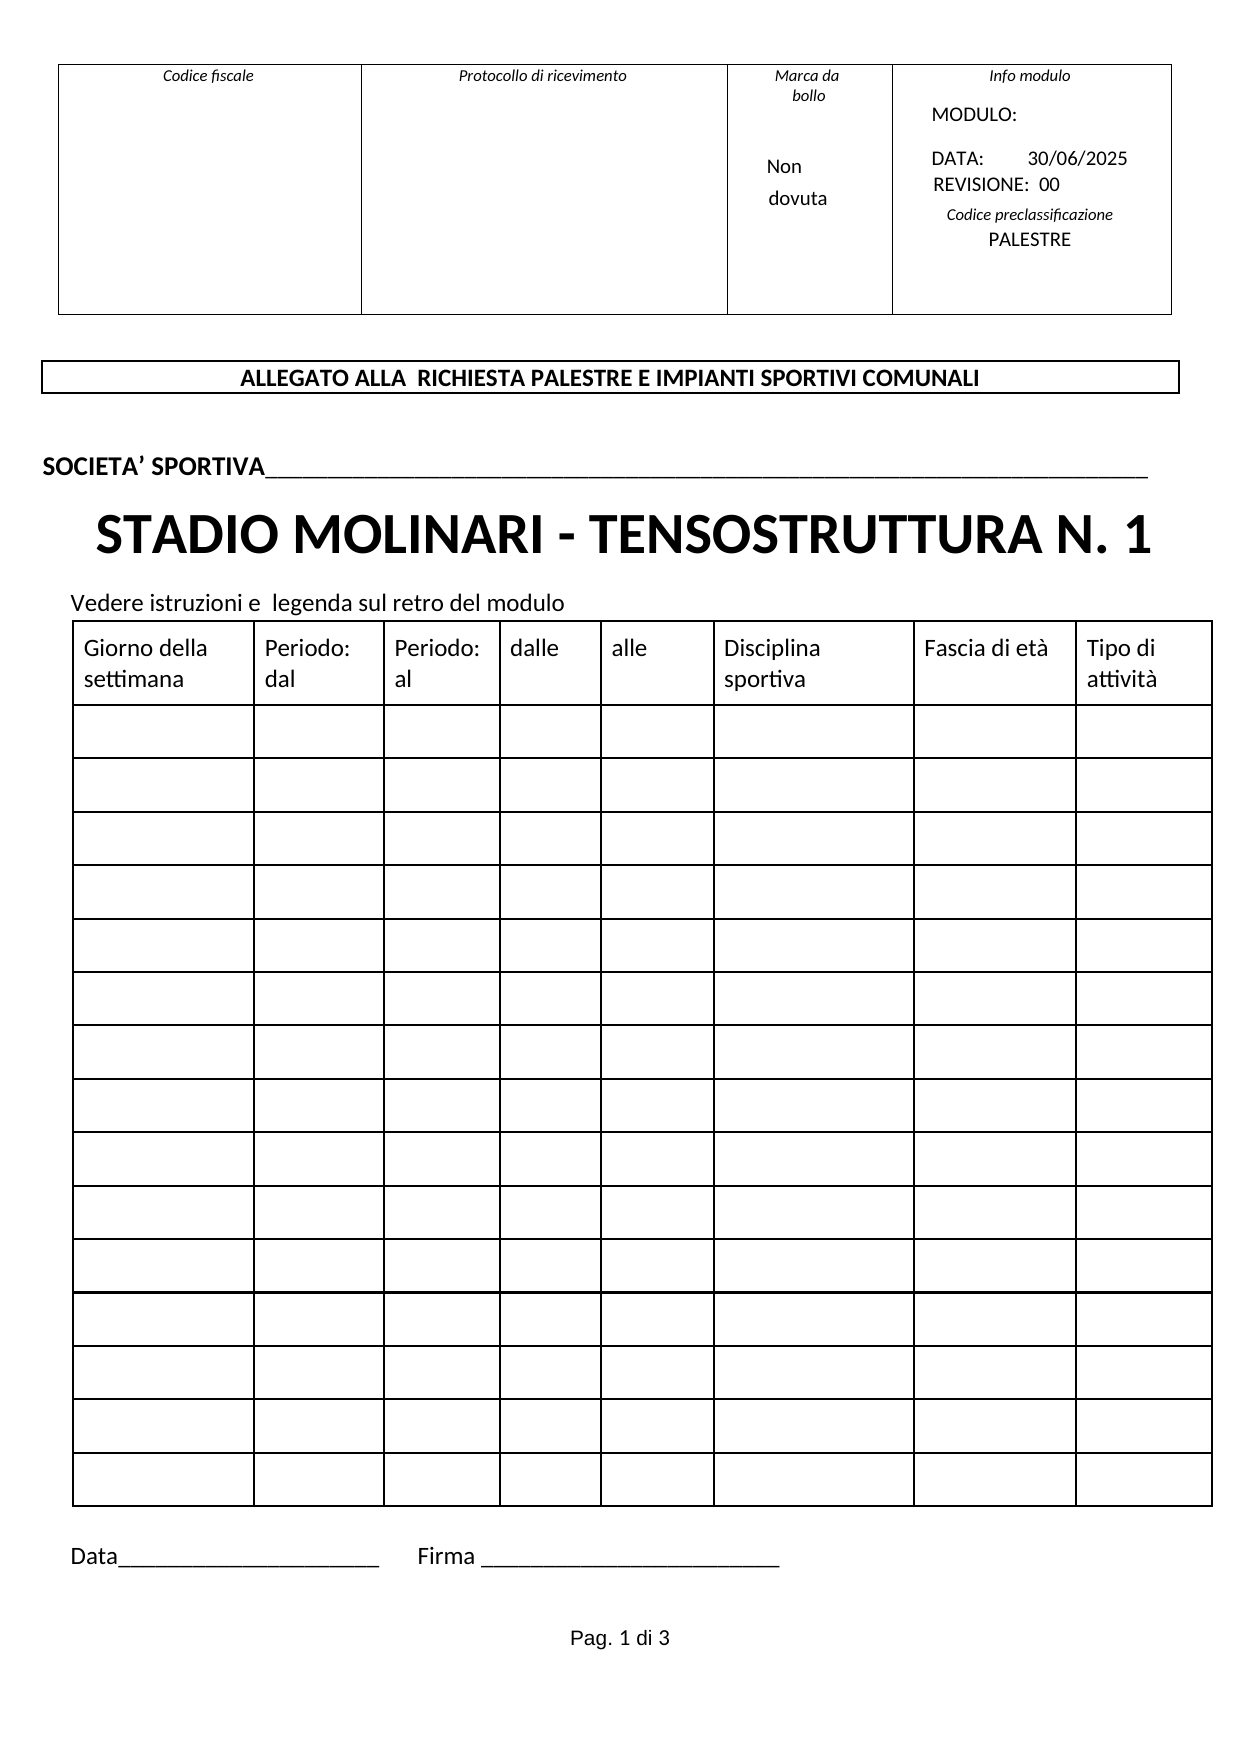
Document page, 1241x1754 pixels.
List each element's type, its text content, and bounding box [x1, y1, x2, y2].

table_cell [1077, 973, 1211, 1024]
table_cell [385, 1240, 499, 1291]
table_cell [255, 759, 383, 811]
table_cell [74, 1454, 253, 1505]
table_cell [715, 759, 913, 811]
table_cell [602, 759, 713, 811]
table_cell [602, 1133, 713, 1184]
table_cell [74, 1133, 253, 1184]
table_cell [501, 1347, 600, 1398]
table_cell [1077, 1240, 1211, 1291]
table_cell [501, 706, 600, 757]
table_cell [501, 1187, 600, 1238]
table_cell [501, 813, 600, 864]
table_cell [501, 1454, 600, 1505]
table_cell [74, 1240, 253, 1291]
table_cell [501, 1240, 600, 1291]
table_header Periodo: dal [255, 622, 383, 704]
table_cell [602, 1080, 713, 1131]
table_cell [602, 1454, 713, 1505]
table_header alle [602, 622, 713, 704]
table_cell [715, 1400, 913, 1452]
table_cell [501, 1080, 600, 1131]
table_cell [74, 1347, 253, 1398]
table_header Protocollo di ricevimento [362, 65, 727, 314]
table_cell [385, 920, 499, 971]
table_cell [1077, 1026, 1211, 1078]
table_cell [915, 920, 1075, 971]
table_cell [74, 1026, 253, 1078]
table_cell [255, 1400, 383, 1452]
table_cell [715, 1080, 913, 1131]
table_cell [385, 1080, 499, 1131]
table_cell [715, 1187, 913, 1238]
table_cell [915, 813, 1075, 864]
table_cell [715, 1026, 913, 1078]
table_cell [915, 1187, 1075, 1238]
table_cell [915, 1026, 1075, 1078]
table_cell [602, 1294, 713, 1345]
table_cell [1077, 1187, 1211, 1238]
table_cell [1077, 1133, 1211, 1184]
table_cell [602, 1026, 713, 1078]
table_header Periodo: al [385, 622, 499, 704]
table_cell [1077, 813, 1211, 864]
text SOCIETA’ SPORTIVA_______________________________________________________________________ [42, 449, 1178, 482]
table_cell [715, 1347, 913, 1398]
table_cell [715, 866, 913, 917]
table_cell [915, 759, 1075, 811]
text ALLEGATO ALLA RICHIESTA PALESTRE E IMPIANTI SPORTIVI COMUNALI [43, 362, 1178, 392]
table_cell [74, 1187, 253, 1238]
table_cell [255, 1294, 383, 1345]
table_cell [74, 1080, 253, 1131]
table_cell [255, 920, 383, 971]
table_cell [602, 813, 713, 864]
table_cell [501, 1400, 600, 1452]
table_cell [255, 973, 383, 1024]
table_cell [385, 866, 499, 917]
table_cell [501, 920, 600, 971]
table_cell [715, 1240, 913, 1291]
table_cell [74, 706, 253, 757]
table_cell [602, 706, 713, 757]
table_cell [1077, 1294, 1211, 1345]
table_cell [715, 920, 913, 971]
table_cell [501, 973, 600, 1024]
table_cell [1077, 1347, 1211, 1398]
table_cell [501, 1294, 600, 1345]
table_cell [1077, 1400, 1211, 1452]
table_cell [1077, 1080, 1211, 1131]
table_cell [715, 973, 913, 1024]
table_header Fascia di età [915, 622, 1075, 704]
table_header dalle [501, 622, 600, 704]
table_cell [385, 1133, 499, 1184]
table_cell [602, 1187, 713, 1238]
table_cell [255, 813, 383, 864]
table_cell [715, 1133, 913, 1184]
table_cell [715, 813, 913, 864]
text Vedere istruzioni e legenda sul retro del modulo [70, 587, 1178, 617]
table_cell [915, 1240, 1075, 1291]
table_cell [602, 1347, 713, 1398]
table_header Giorno della settimana [74, 622, 253, 704]
table_cell [602, 866, 713, 917]
table_cell [385, 973, 499, 1024]
table_cell [915, 1347, 1075, 1398]
table_cell [385, 1400, 499, 1452]
table_cell [1077, 920, 1211, 971]
table_cell [915, 1294, 1075, 1345]
table_cell [915, 1400, 1075, 1452]
text STADIO MOLINARI - TENSOSTRUTTURA N. 1 [70, 497, 1178, 568]
table_cell [915, 1080, 1075, 1131]
table_cell [255, 1026, 383, 1078]
table_header Tipo di attività [1077, 622, 1211, 704]
table_cell [501, 759, 600, 811]
table_cell [915, 973, 1075, 1024]
table_cell [255, 706, 383, 757]
table_cell [74, 973, 253, 1024]
table_header Disciplina sportiva [715, 622, 913, 704]
table_cell [385, 1026, 499, 1078]
text Data_____________________ Firma ________________________ [70, 1540, 1178, 1571]
table_cell [255, 866, 383, 917]
table_cell [385, 813, 499, 864]
table_cell [602, 973, 713, 1024]
table_cell [74, 1294, 253, 1345]
table_cell [255, 1347, 383, 1398]
table_cell [715, 1454, 913, 1505]
table_cell [385, 1347, 499, 1398]
table_cell [255, 1080, 383, 1131]
table_cell [915, 1133, 1075, 1184]
table_cell [915, 1454, 1075, 1505]
table_cell [1077, 866, 1211, 917]
table_cell [255, 1454, 383, 1505]
table_cell [385, 706, 499, 757]
table_cell [1077, 1454, 1211, 1505]
table_cell [74, 1400, 253, 1452]
table_cell [74, 920, 253, 971]
table_cell [1077, 759, 1211, 811]
table_cell [255, 1240, 383, 1291]
table_cell [501, 1133, 600, 1184]
table_cell [915, 866, 1075, 917]
table_cell [385, 1294, 499, 1345]
table_header Info modulo MODULO: DATA: 30/06/2025 REVISIONE: 00 Codice preclassificazione PALESTRE [893, 65, 1171, 314]
table_cell [385, 1454, 499, 1505]
table_cell [501, 1026, 600, 1078]
table_header Codice fiscale [59, 65, 361, 314]
table_cell [74, 813, 253, 864]
table_cell [501, 866, 600, 917]
table_cell [255, 1187, 383, 1238]
table_header Marca da bollo Non dovuta [728, 65, 892, 314]
table_cell [255, 1133, 383, 1184]
table_cell [715, 1294, 913, 1345]
table_cell [602, 920, 713, 971]
table_cell [74, 759, 253, 811]
table_cell [715, 706, 913, 757]
table_cell [915, 706, 1075, 757]
table_cell [602, 1400, 713, 1452]
table_cell [385, 759, 499, 811]
table_cell [602, 1240, 713, 1291]
table_cell [74, 866, 253, 917]
table_cell [1077, 706, 1211, 757]
table_cell [385, 1187, 499, 1238]
